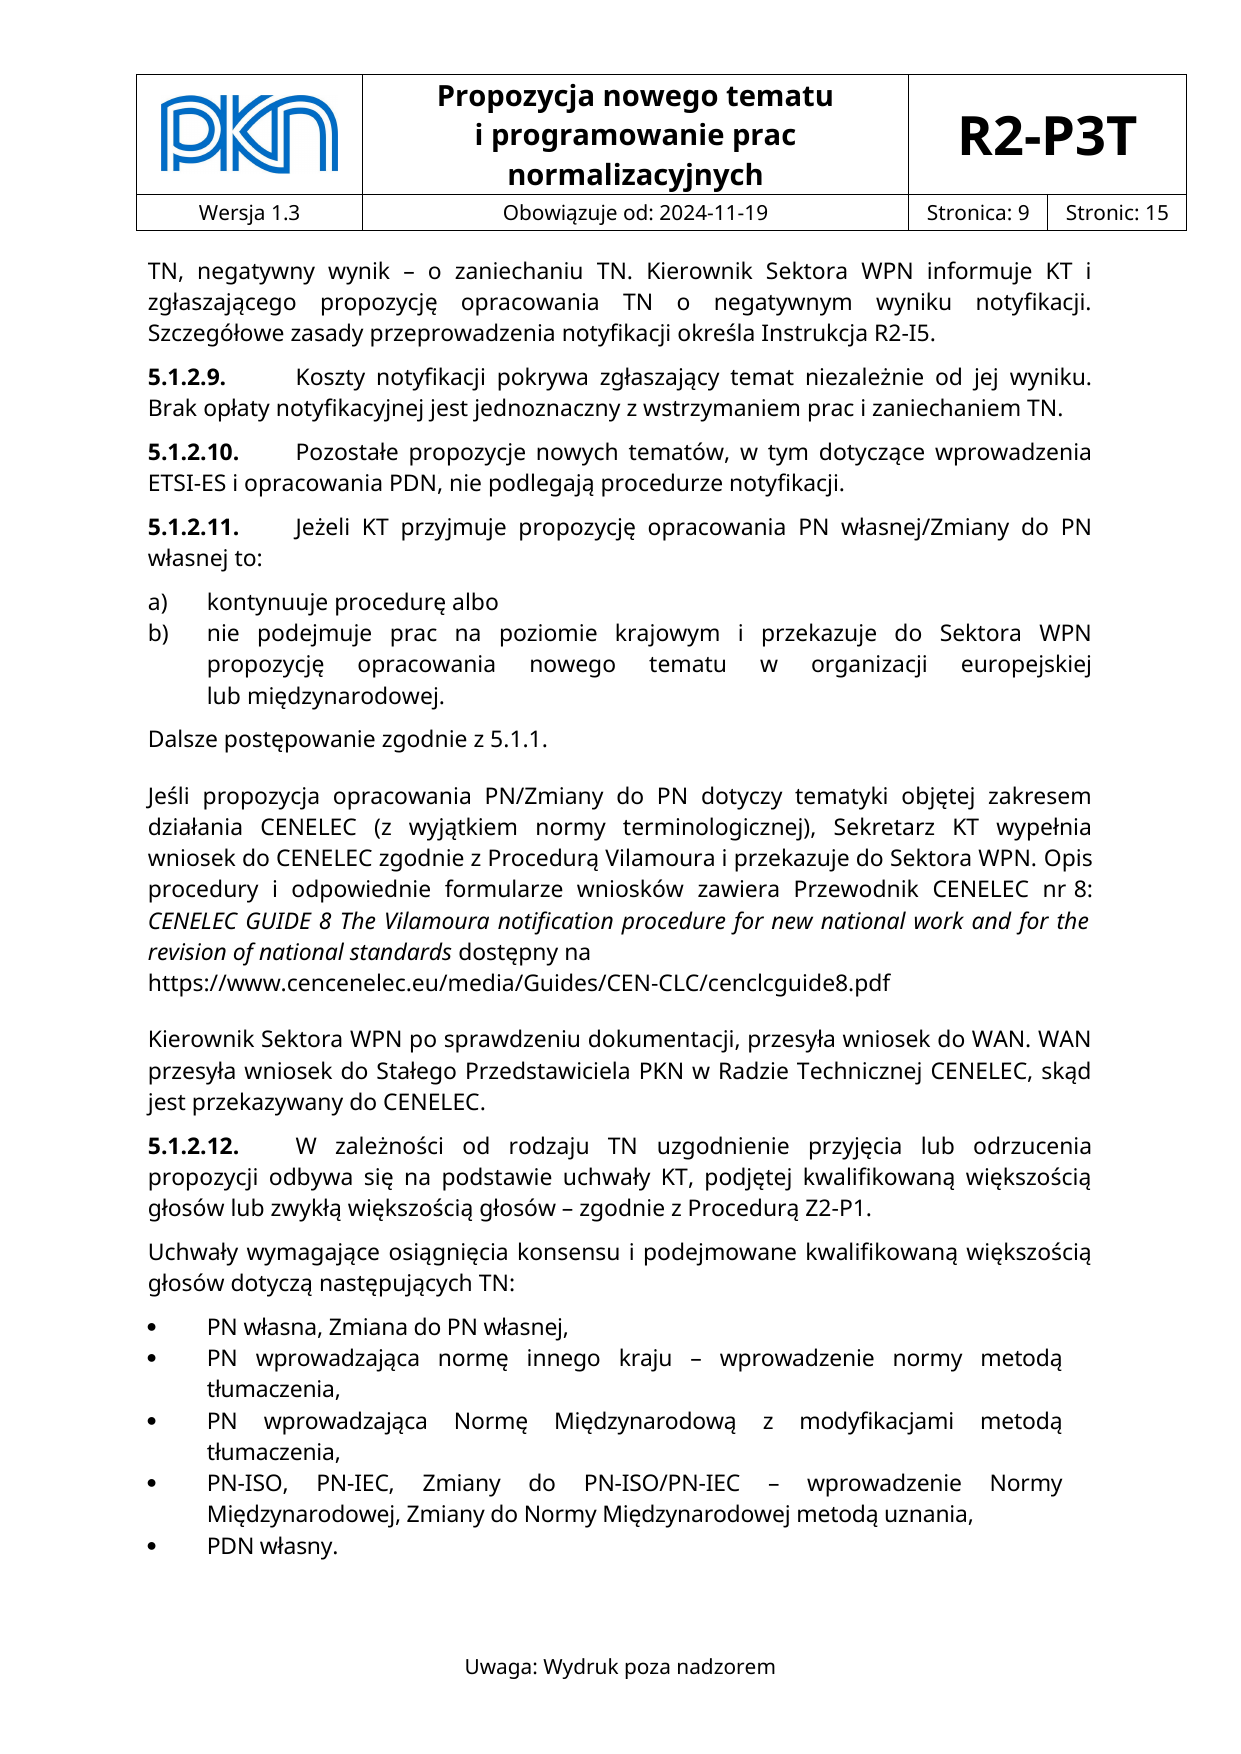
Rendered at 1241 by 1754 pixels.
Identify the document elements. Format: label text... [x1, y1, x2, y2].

text 5.1.2.12. W zależności od rodzaju TN uzgodnienie przyjęcia lub odrzucenia propozycji odbywa się na podstawie uchwały KT, podjętej kwalifikowaną większością głosów lub zwykłą większością głosów – zgodnie z Procedurą Z2-P1. [148, 1129, 1093, 1223]
text Kierownik Sektora WPN po sprawdzeniu dokumentacji, przesyła wniosek do WAN. WAN przesyła wniosek do Stałego Przedstawiciela PKN w Radzie Technicznej CENELEC, skąd jest przekazywany do CENELEC. [148, 1023, 1093, 1117]
list PN wprowadzająca Normę Międzynarodową z modyfikacjami metodą tłumaczenia, [148, 1404, 1063, 1467]
list PN wprowadzająca normę innego kraju – wprowadzenie normy metodą tłumaczenia, [148, 1342, 1063, 1404]
list nie podejmuje prac na poziomie krajowym i przekazuje do Sektora WPN propozycję opracowania nowego tematu w organizacji europejskiej lub międzynarodowej. [148, 617, 1093, 711]
text Dalsze postępowanie zgodnie z 5.1.1. [148, 723, 1093, 754]
list PDN własny. [148, 1529, 1063, 1561]
text https://www.cencenelec.eu/media/Guides/CEN-CLC/cenclcguide8.pdf [148, 967, 1093, 998]
text 5.1.2.11. Jeżeli KT przyjmuje propozycję opracowania PN własnej/Zmiany do PN własnej to: [148, 511, 1093, 573]
list kontynuuje procedurę albo [148, 586, 1093, 617]
list PN własna, Zmiana do PN własnej, [148, 1311, 1063, 1342]
text Uchwały wymagające osiągnięcia konsensu i podejmowane kwalifikowaną większością głosów dotyczą następujących TN: [148, 1236, 1093, 1298]
text 5.1.2.10. Pozostałe propozycje nowych tematów, w tym dotyczące wprowadzenia ETSI-ES i opracowania PDN, nie podlegają procedurze notyfikacji. [148, 436, 1093, 498]
picture [161, 95, 338, 174]
text 5.1.2.9. Koszty notyfikacji pokrywa zgłaszający temat niezależnie od jej wyniku. Brak opłaty notyfikacyjnej jest jednoznaczny z wstrzymaniem prac i zaniechaniem TN. [148, 361, 1093, 423]
list PN-ISO, PN-IEC, Zmiany do PN-ISO/PN-IEC – wprowadzenie Normy Międzynarodowej, Zmiany do Normy Międzynarodowej metodą uznania, [148, 1467, 1063, 1529]
text Jeśli propozycja opracowania PN/Zmiany do PN dotyczy tematyki objętej zakresem działania CENELEC (z wyjątkiem normy terminologicznej), Sekretarz KT wypełnia wniosek do CENELEC zgodnie z Procedurą Vilamoura i przekazuje do Sektora WPN. Opis procedury i odpowiednie formularze wniosków zawiera Przewodnik CENELEC nr 8: CENELEC GUIDE 8 The Vilamoura notification procedure for new national work and for the revision of national standards dostępny na [148, 779, 1093, 967]
